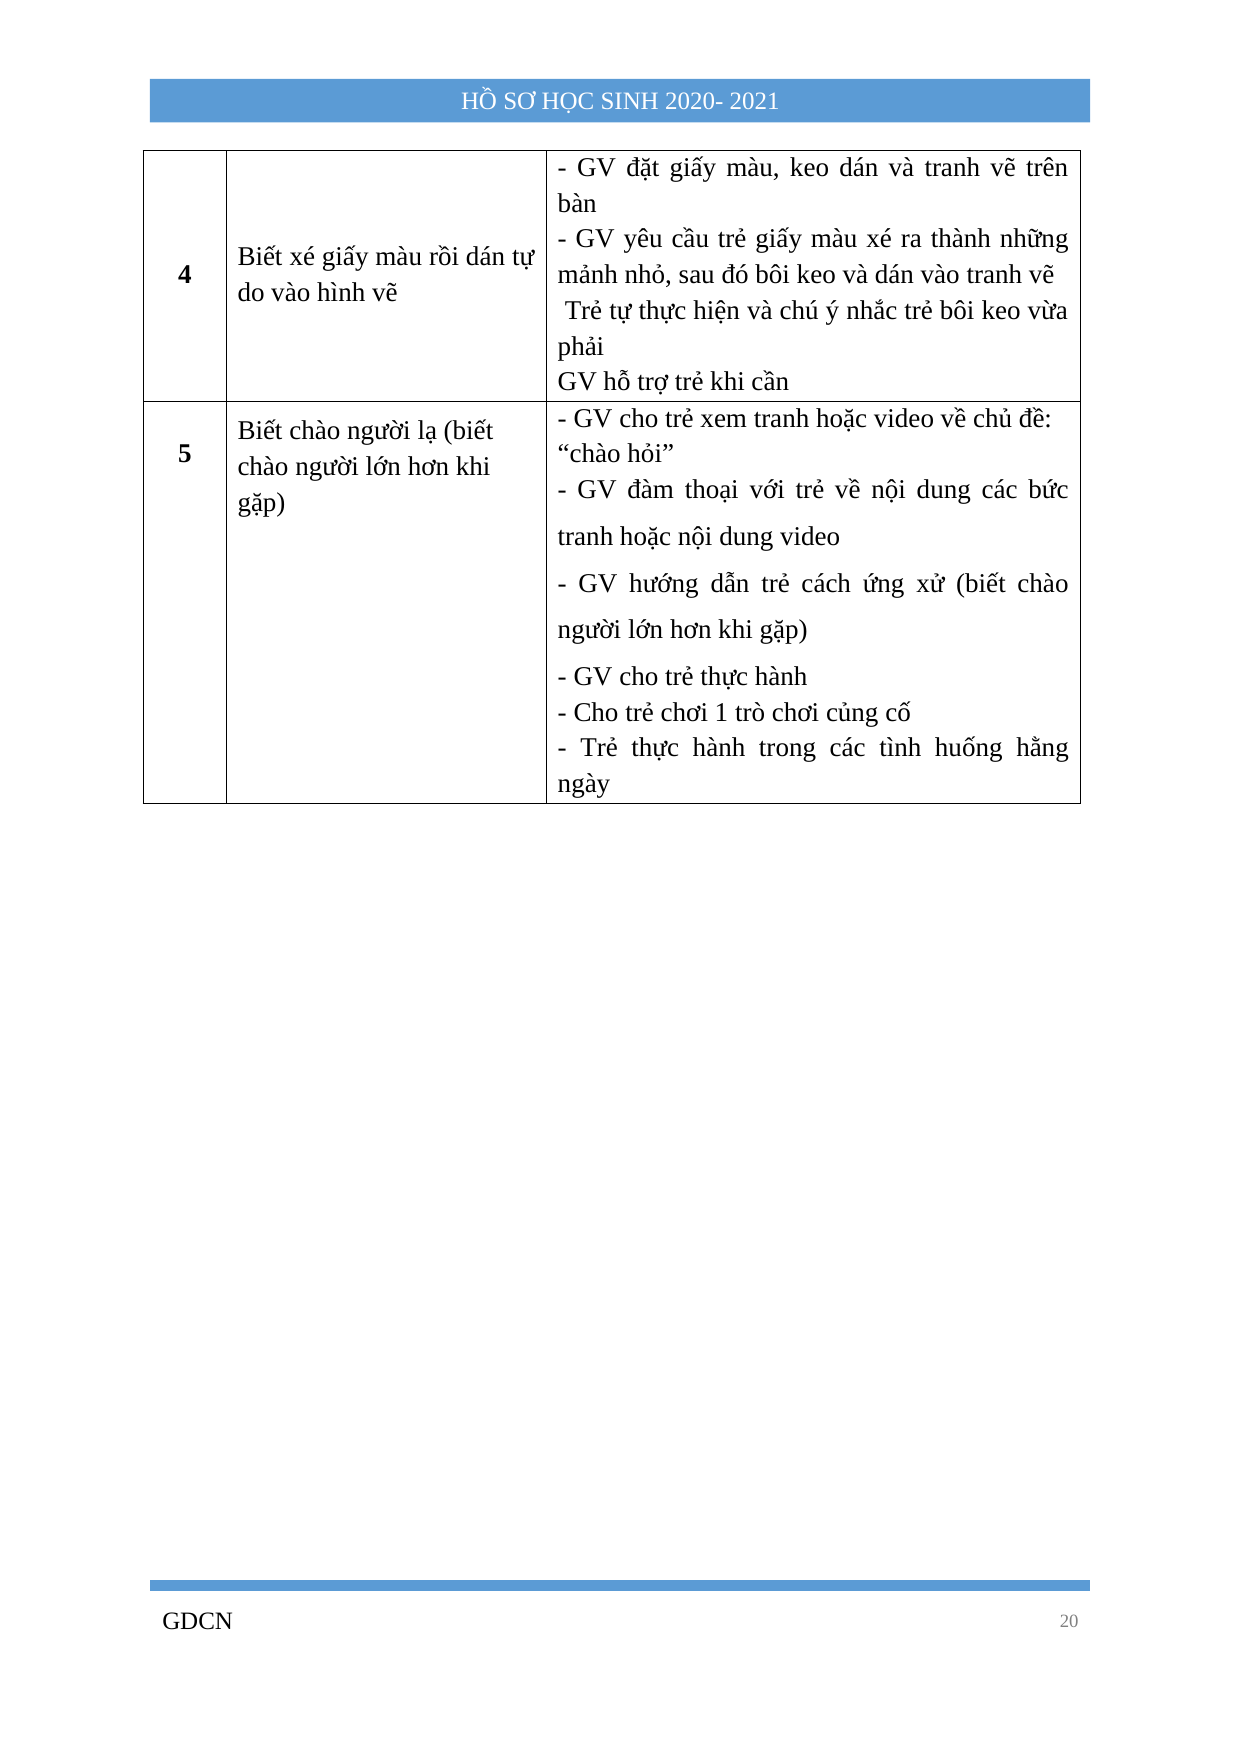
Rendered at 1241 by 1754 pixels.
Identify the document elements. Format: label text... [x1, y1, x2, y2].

table_cell 4 [144, 151, 226, 401]
table_cell - GV đặt giấy màu, keo dán và tranh vẽ trên bàn - GV yêu cầu trẻ giấy màu xé ra thành những mảnh nhỏ, sau đó bôi keo và dán vào tranh vẽ Trẻ tự thực hiện và chú ý nhắc trẻ bôi keo vừa phải GV hỗ trợ trẻ khi cần [547, 151, 1080, 401]
table_cell - GV cho trẻ xem tranh hoặc video về chủ đề: “chào hỏi” - GV đàm thoại với trẻ về nội dung các bức tranh hoặc nội dung video - GV hướng dẫn trẻ cách ứng xử (biết chào người lớn hơn khi gặp) - GV cho trẻ thực hành - Cho trẻ chơi 1 trò chơi củng cố - Trẻ thực hành trong các tình huống hằng ngày [547, 402, 1080, 803]
table_cell Biết xé giấy màu rồi dán tự do vào hình vẽ [227, 151, 546, 401]
table_cell Biết chào người lạ (biết chào người lớn hơn khi gặp) [227, 402, 546, 803]
table_cell 5 [144, 402, 226, 803]
